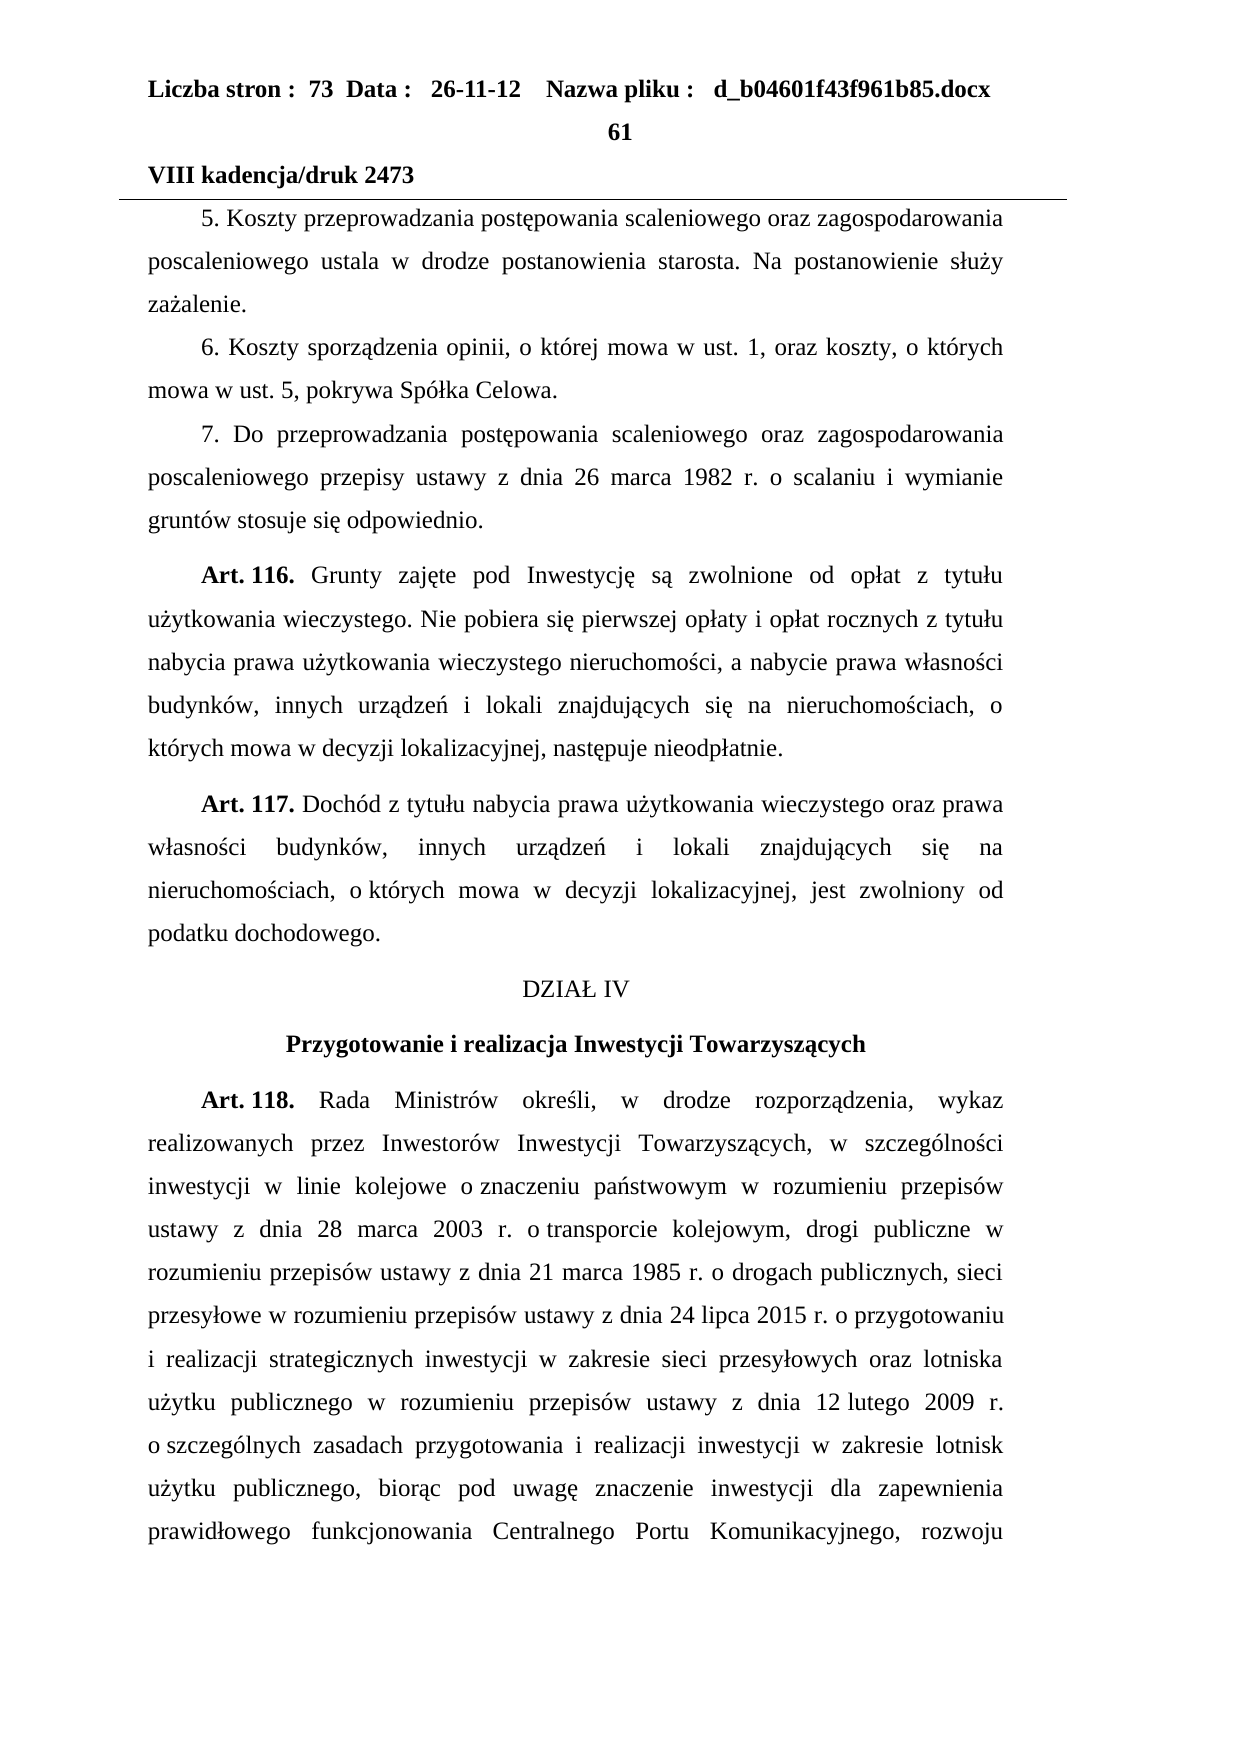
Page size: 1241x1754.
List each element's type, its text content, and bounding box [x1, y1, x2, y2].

text 5. Koszty przeprowadzania postępowania scaleniowego oraz zagospodarowania poscaleniowego ustala w drodze postanowienia starosta. Na postanowienie służy zażalenie. [148, 203, 1004, 318]
text Przygotowanie i realizacja Inwestycji Towarzyszących [148, 1029, 1004, 1058]
text Art. 117. Dochód z tytułu nabycia prawa użytkowania wieczystego oraz prawa własności budynków, innych urządzeń i lokali znajdujących się na nieruchomościach, o których mowa w decyzji lokalizacyjnej, jest zwolniony od podatku dochodowego. [148, 789, 1004, 947]
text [148, 1085, 1004, 1545]
text 6. Koszty sporządzenia opinii, o której mowa w ust. 1, oraz koszty, o których mowa w ust. 5, pokrywa Spółka Celowa. [148, 332, 1004, 404]
text Art. 116. Grunty zajęte pod Inwestycję są zwolnione od opłat z tytułu użytkowania wieczystego. Nie pobiera się pierwszej opłaty i opłat rocznych z tytułu nabycia prawa użytkowania wieczystego nieruchomości, a nabycie prawa własności budynków, innych urządzeń i lokali znajdujących się na nieruchomościach, o których mowa w decyzji lokalizacyjnej, następuje nieodpłatnie. [148, 561, 1004, 762]
text 7. Do przeprowadzania postępowania scaleniowego oraz zagospodarowania poscaleniowego przepisy ustawy z dnia 26 marca 1982 r. o scalaniu i wymianie gruntów stosuje się odpowiednio. [148, 419, 1004, 534]
text Dział IV [148, 974, 1004, 1002]
